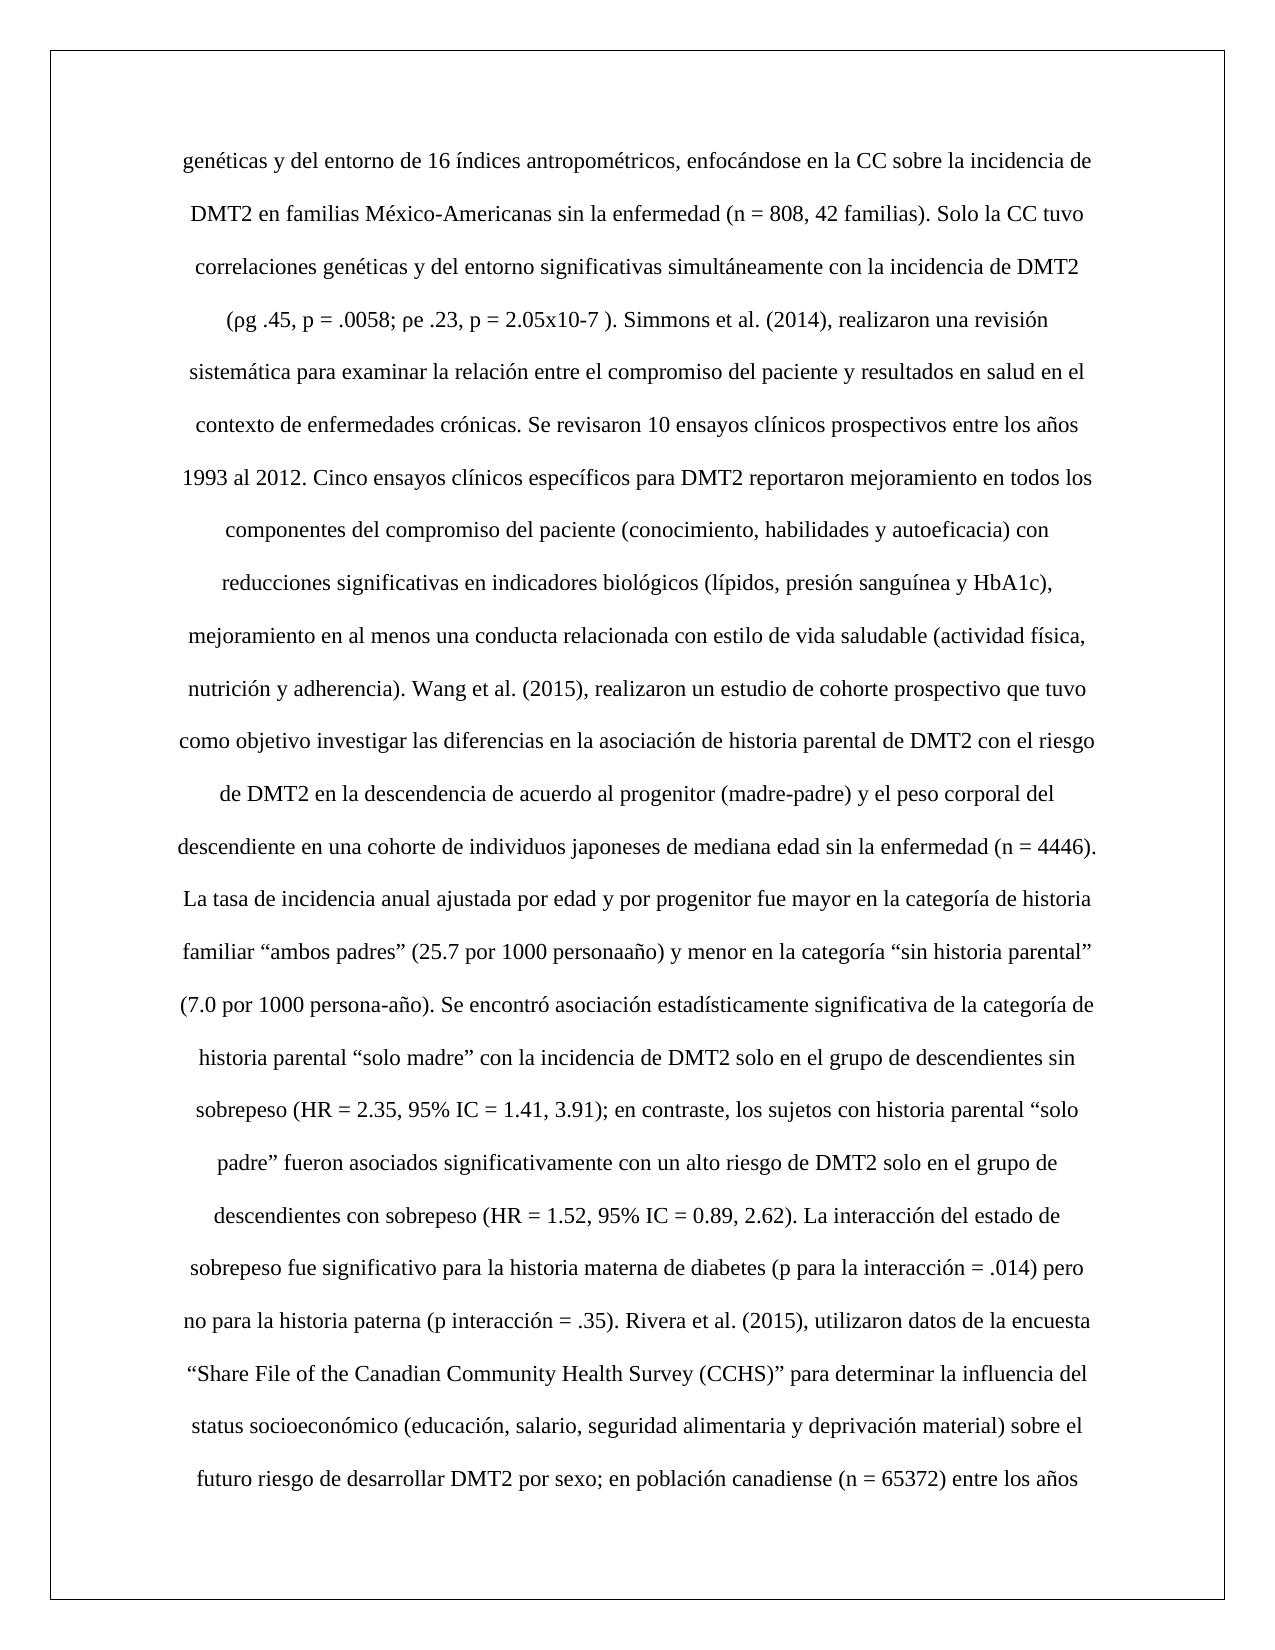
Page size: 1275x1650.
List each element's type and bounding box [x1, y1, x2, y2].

text [177, 147, 1098, 1492]
